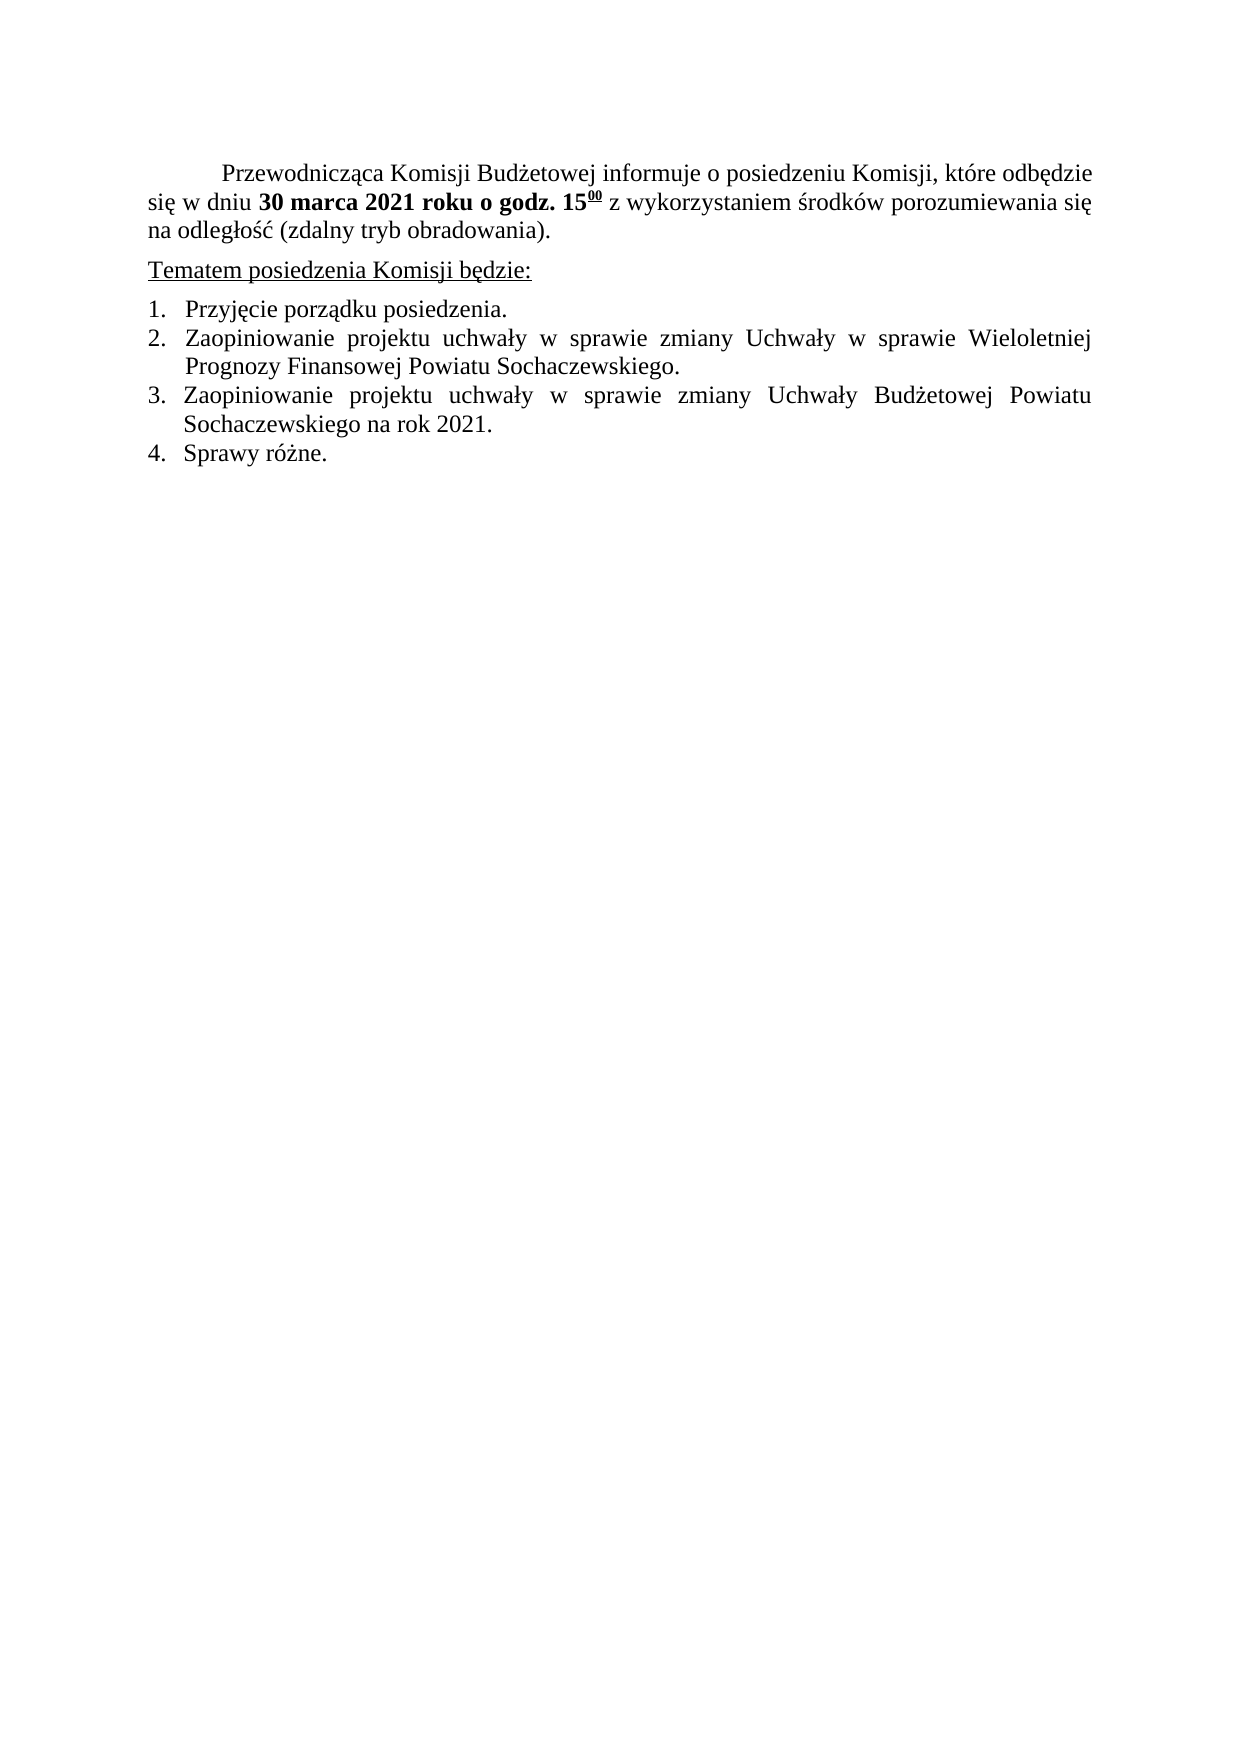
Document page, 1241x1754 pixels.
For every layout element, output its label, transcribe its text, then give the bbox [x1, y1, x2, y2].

text Przewodnicząca Komisji Budżetowej informuje o posiedzeniu Komisji, które odbędzie się w dniu 30 marca 2021 roku o godz. 1500 z wykorzystaniem środków porozumiewania się na odległość (zdalny tryb obradowania). [148, 158, 1093, 244]
list Przyjęcie porządku posiedzenia. [148, 294, 1093, 323]
list Zaopiniowanie projektu uchwały w sprawie zmiany Uchwały Budżetowej Powiatu Sochaczewskiego na rok 2021. [148, 380, 1093, 438]
list Zaopiniowanie projektu uchwały w sprawie zmiany Uchwały w sprawie Wieloletniej Prognozy Finansowej Powiatu Sochaczewskiego. [148, 323, 1093, 380]
list Sprawy różne. [148, 438, 1093, 466]
text Tematem posiedzenia Komisji będzie: [148, 255, 1093, 283]
